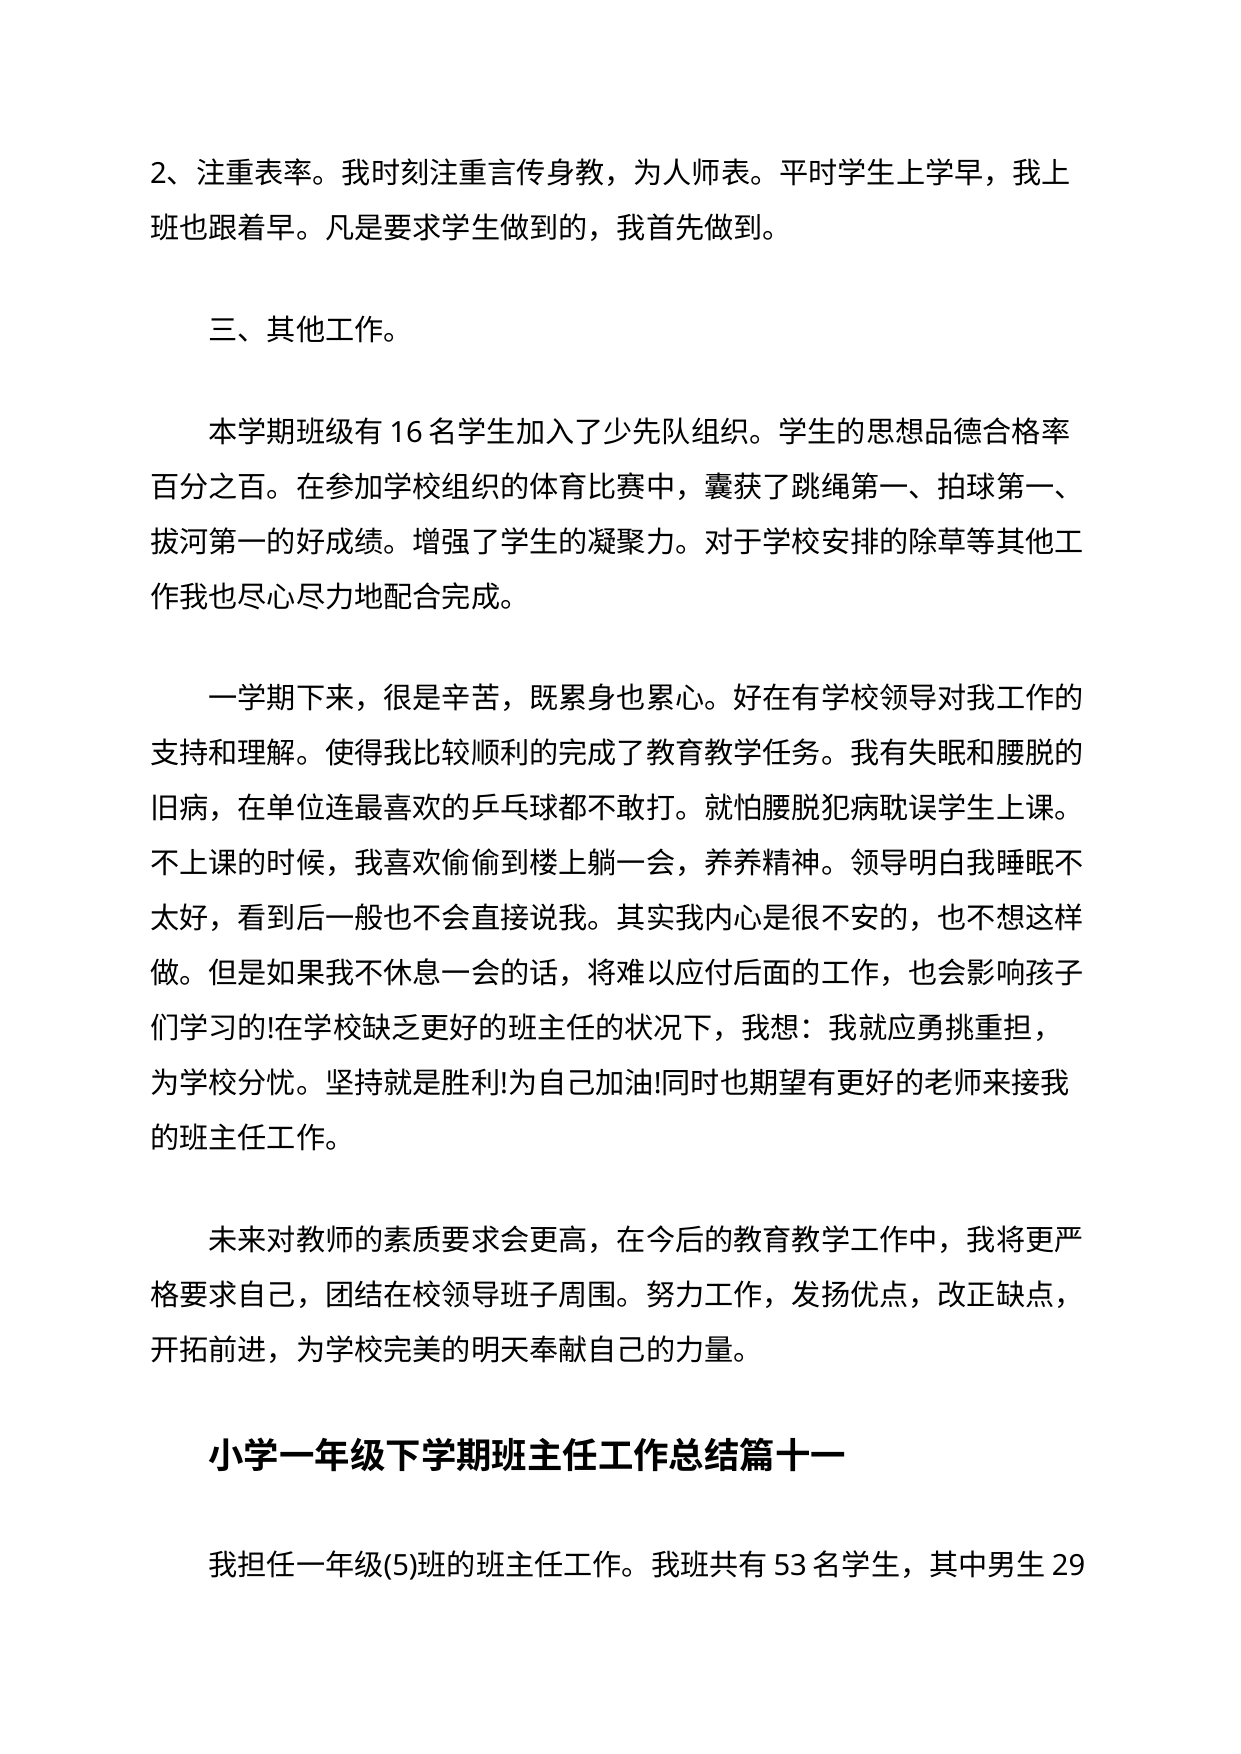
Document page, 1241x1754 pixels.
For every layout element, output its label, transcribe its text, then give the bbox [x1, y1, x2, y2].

text 小学一年级下学期班主任工作总结篇十一 [150, 1428, 1090, 1479]
text 三、其他工作。 [150, 307, 1090, 349]
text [150, 150, 1090, 247]
text 本学期班级有16名学生加入了少先队组织。学生的思想品德合格率百分之百。在参加学校组织的体育比赛中，囊获了跳绳第一、拍球第一、拔河第一的好成绩。增强了学生的凝聚力。对于学校安排的除草等其他工作我也尽心尽力地配合完成。 [150, 408, 1090, 616]
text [150, 1541, 1090, 1584]
text 未来对教师的素质要求会更高，在今后的教育教学工作中，我将更严格要求自己，团结在校领导班子周围。努力工作，发扬优点，改正缺点，开拓前进，为学校完美的明天奉献自己的力量。 [150, 1216, 1090, 1368]
text 一学期下来，很是辛苦，既累身也累心。好在有学校领导对我工作的支持和理解。使得我比较顺利的完成了教育教学任务。我有失眠和腰脱的旧病，在单位连最喜欢的乒乓球都不敢打。就怕腰脱犯病耽误学生上课。不上课的时候，我喜欢偷偷到楼上躺一会，养养精神。领导明白我睡眠不太好，看到后一般也不会直接说我。其实我内心是很不安的，也不想这样做。但是如果我不休息一会的话，将难以应付后面的工作，也会影响孩子们学习的!在学校缺乏更好的班主任的状况下，我想：我就应勇挑重担，为学校分忧。坚持就是胜利!为自己加油!同时也期望有更好的老师来接我的班主任工作。 [150, 675, 1090, 1157]
